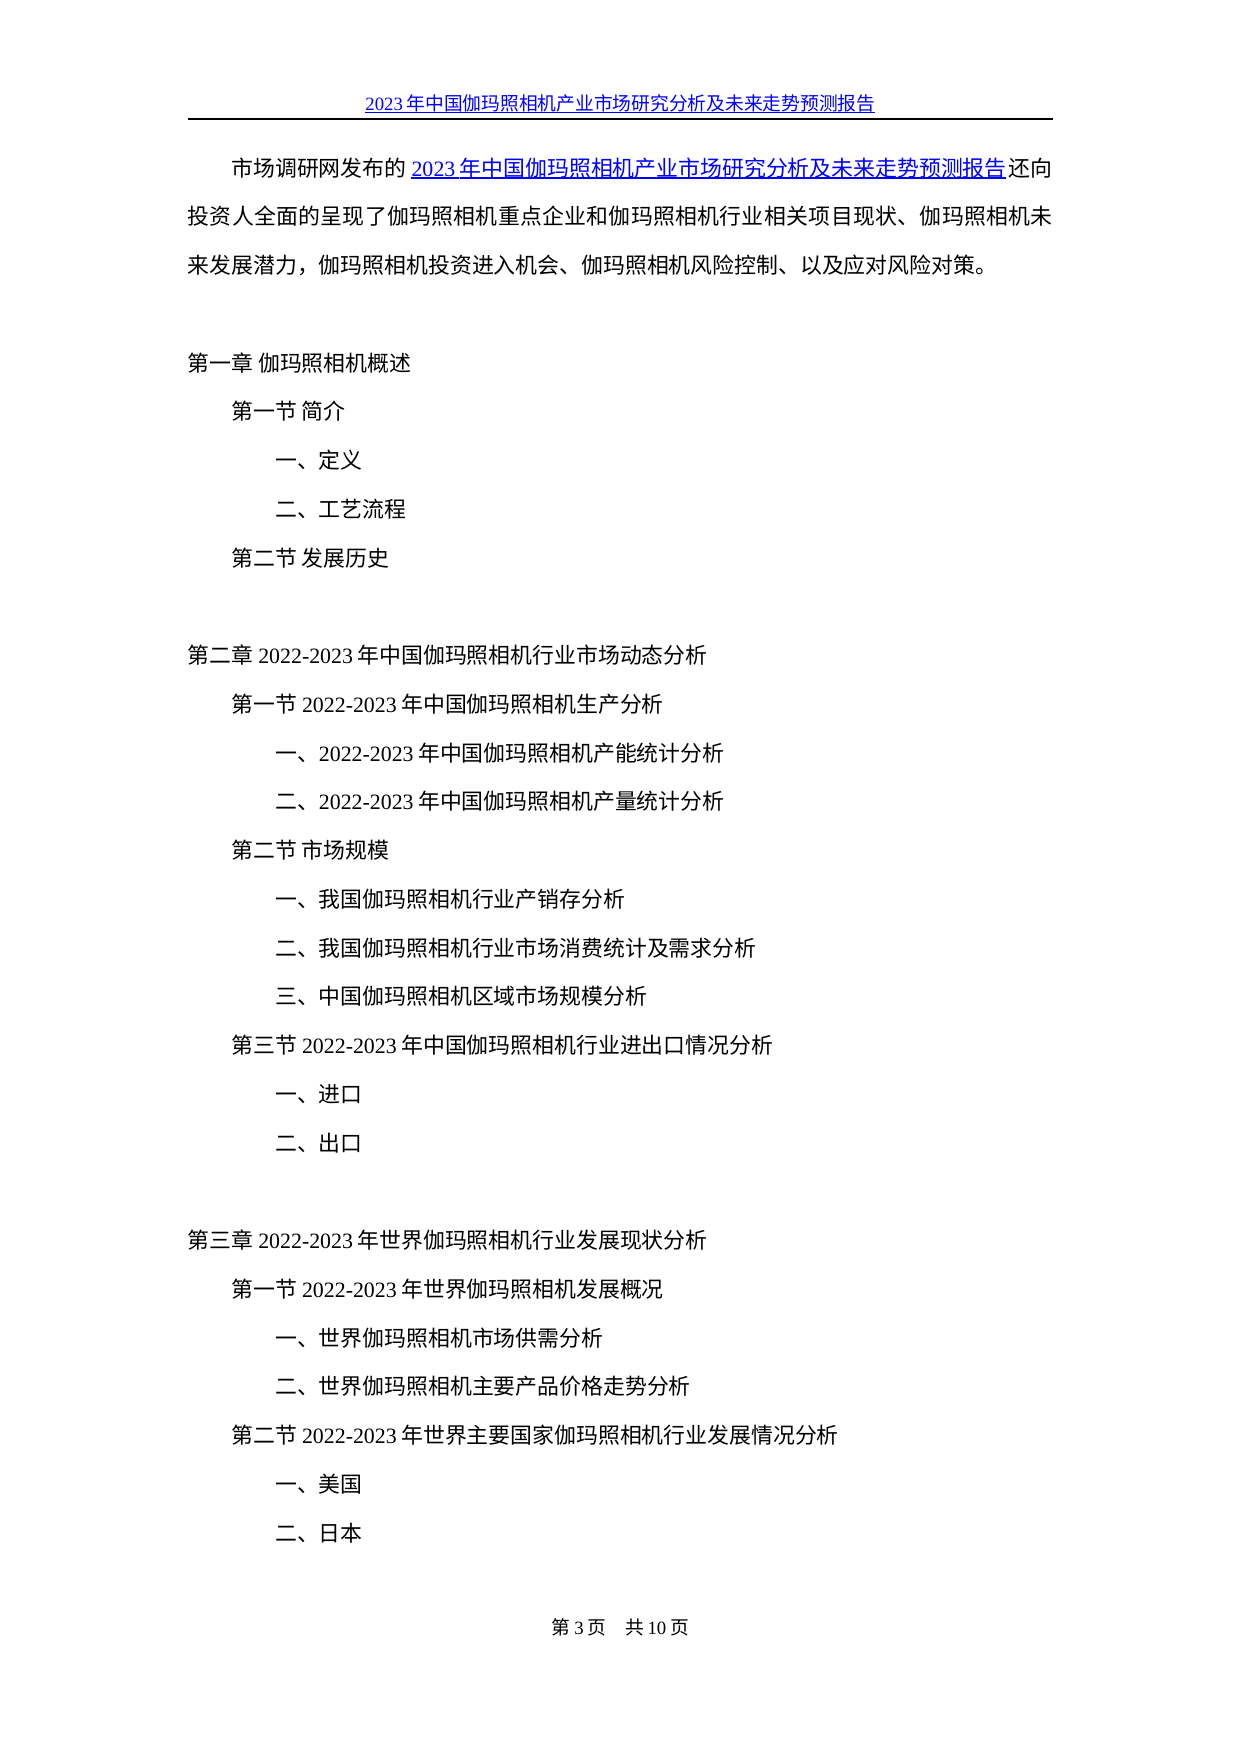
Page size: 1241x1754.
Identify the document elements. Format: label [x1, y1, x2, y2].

text [187, 150, 1053, 1548]
